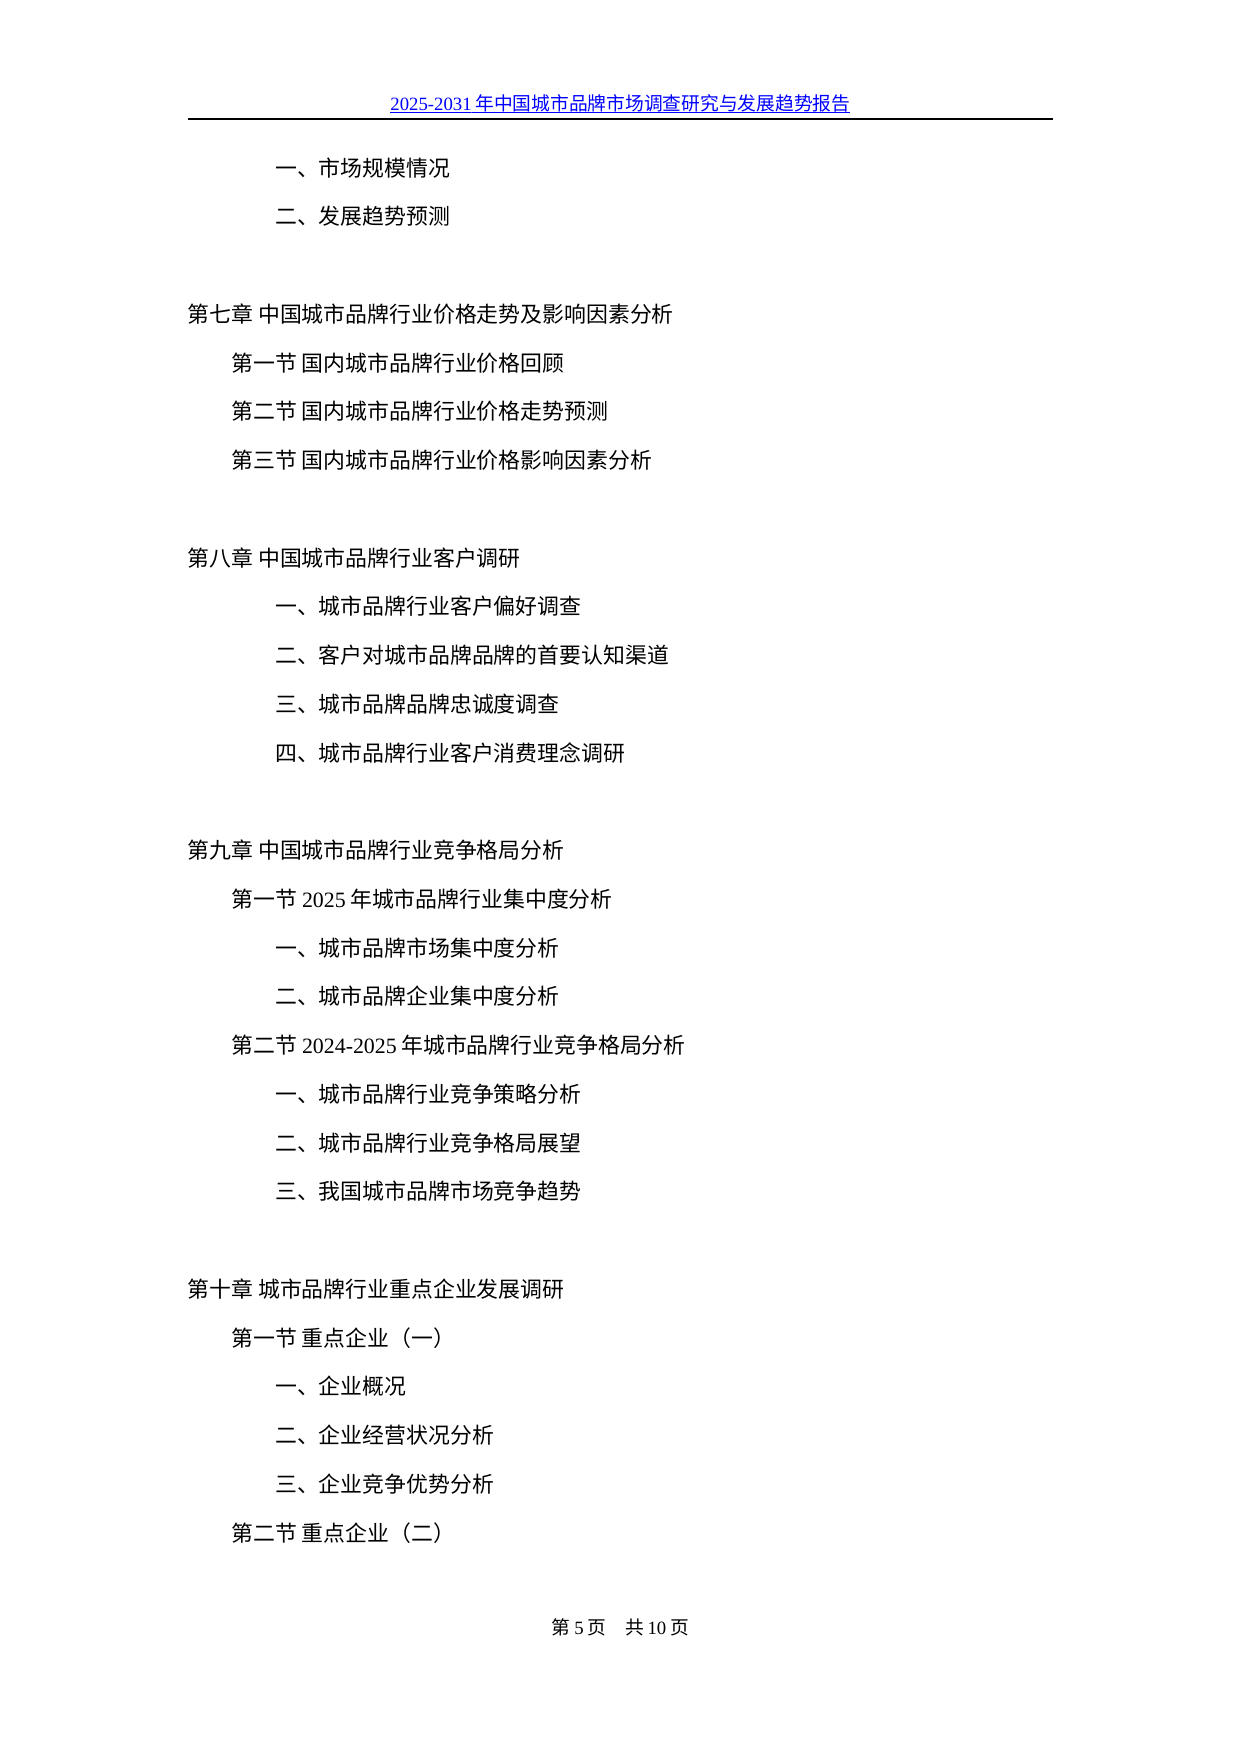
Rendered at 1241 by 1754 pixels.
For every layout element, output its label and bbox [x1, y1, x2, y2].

text [187, 150, 1053, 1548]
